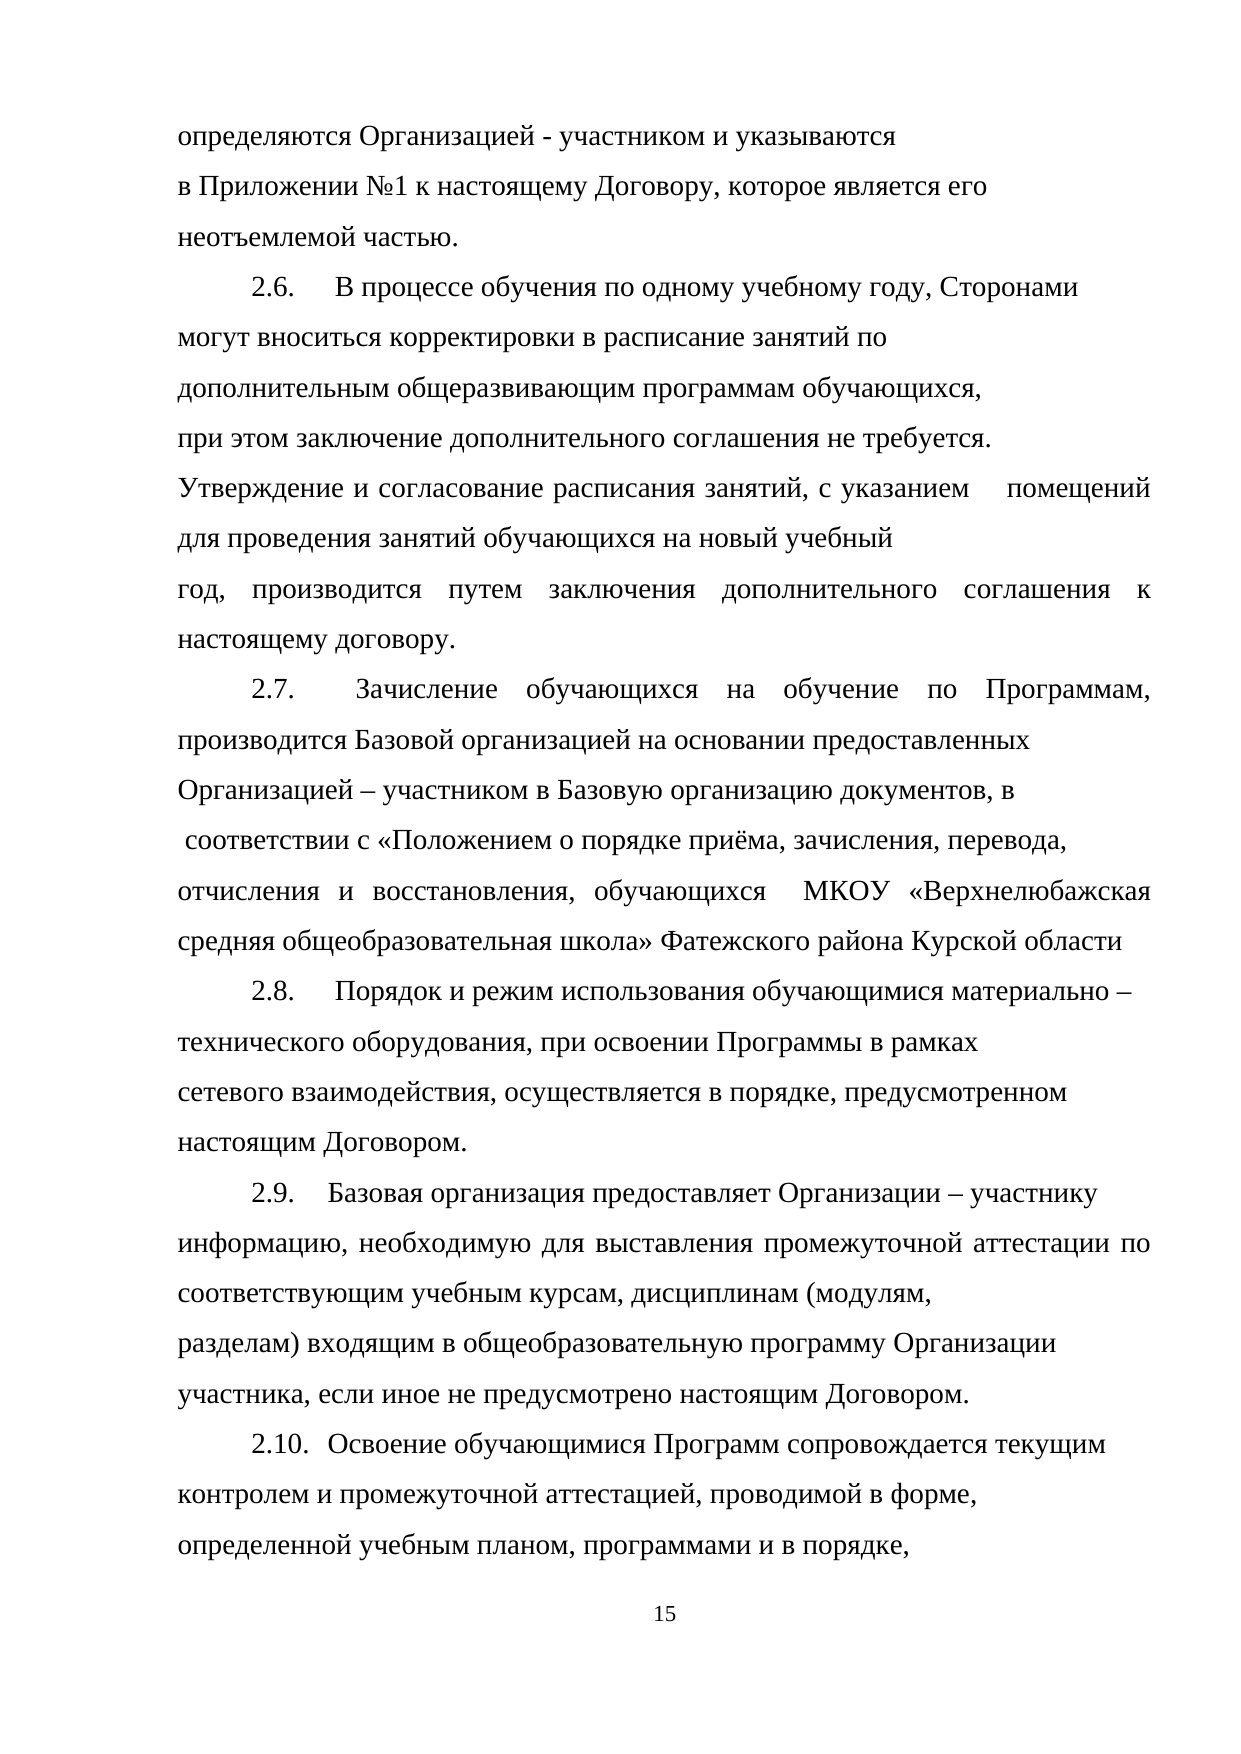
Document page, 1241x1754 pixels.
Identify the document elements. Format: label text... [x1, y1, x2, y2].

text участника, если иное не предусмотрено настоящим Договором. [177, 1376, 1152, 1409]
text определяются Организацией - участником и указываются [177, 118, 1152, 152]
text неотъемлемой частью. [177, 219, 1152, 252]
text могут вноситься корректировки в расписание занятий по [177, 319, 1152, 353]
list Зачисление обучающихся на обучение по Программам, производится Базовой организацией на основании предоставленных [177, 672, 1152, 755]
text при этом заключение дополнительного соглашения не требуется. [177, 420, 1152, 453]
text дополнительным общеразвивающим программам обучающихся, [177, 370, 1152, 403]
list Освоение обучающимися Программ сопровождается текущим [177, 1426, 1152, 1460]
text сетевого взаимодействия, осуществляется в порядке, предусмотренном [177, 1074, 1152, 1108]
text Организацией – участником в Базовую организацию документов, в [177, 772, 1152, 806]
list Порядок и режим использования обучающимися материально – [177, 973, 1152, 1007]
text определенной учебным планом, программами и в порядке, [177, 1527, 1152, 1560]
text контролем и промежуточной аттестацией, проводимой в форме, [177, 1477, 1152, 1510]
text в Приложении №1 к настоящему Договору, которое является его [177, 168, 1152, 202]
list информацию, необходимую для выставления промежуточной аттестации по соответствующим учебным курсам, дисциплинам (модулям, [177, 1225, 1152, 1309]
list В процессе обучения по одному учебному году, Сторонами [177, 269, 1152, 303]
list отчисления и восстановления, обучающихся МКОУ «Верхнелюбажская средняя общеобразовательная школа» Фатежского района Курской области [177, 873, 1152, 957]
list Утверждение и согласование расписания занятий, с указанием помещений для проведения занятий обучающихся на новый учебный [177, 470, 1152, 554]
list Базовая организация предоставляет Организации – участнику [177, 1175, 1152, 1208]
list год, производится путем заключения дополнительного соглашения к настоящему договору. [177, 571, 1152, 655]
text технического оборудования, при освоении Программы в рамках [177, 1024, 1152, 1057]
text настоящим Договором. [177, 1124, 1152, 1158]
text соответствии с «Положением о порядке приёма, зачисления, перевода, [177, 822, 1152, 856]
text разделам) входящим в общеобразовательную программу Организации [177, 1326, 1152, 1359]
